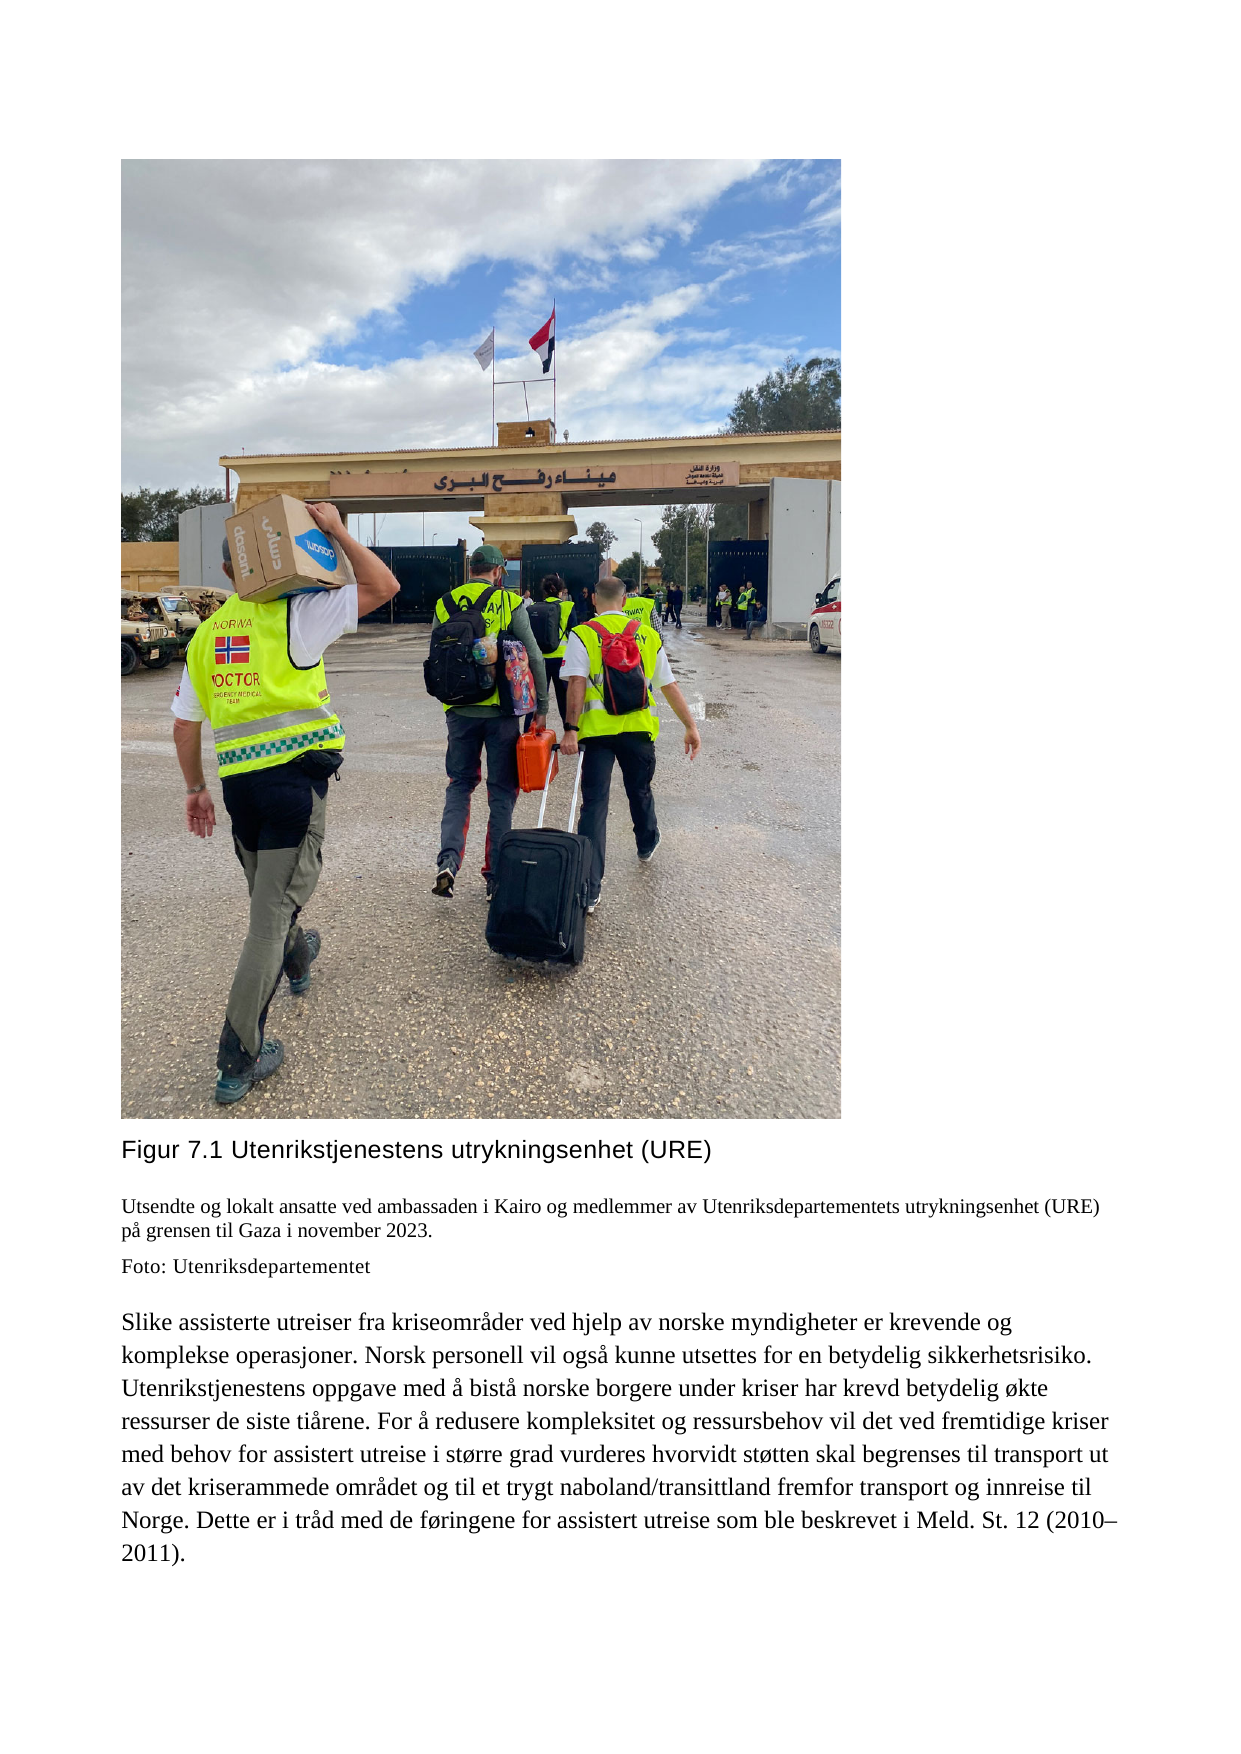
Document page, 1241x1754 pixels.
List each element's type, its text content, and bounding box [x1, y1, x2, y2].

text Utenrikstjenestens utrykningsenhet (URE) [121, 1136, 1119, 1164]
picture [121, 159, 842, 1119]
text Foto: Utenriksdepartementet [121, 1254, 1119, 1278]
text Slike assisterte utreiser fra kriseområder ved hjelp av norske myndigheter er krevende og komplekse operasjoner. Norsk personell vil også kunne utsettes for en betydelig sikkerhetsrisiko. Utenrikstjenestens oppgave med å bistå norske borgere under kriser har krevd betydelig økte ressurser de siste tiårene. For å redusere kompleksitet og ressursbehov vil det ved fremtidige kriser med behov for assistert utreise i større grad vurderes hvorvidt støtten skal begrenses til transport ut av det kriserammede området og til et trygt naboland/transittland fremfor transport og innreise til Norge. Dette er i tråd med de føringene for assistert utreise som ble beskrevet i Meld. St. 12 (2010–2011). [121, 1307, 1119, 1567]
text Utsendte og lokalt ansatte ved ambassaden i Kairo og medlemmer av Utenriksdepartementets utrykningsenhet (URE) på grensen til Gaza i november 2023. [121, 1193, 1119, 1242]
